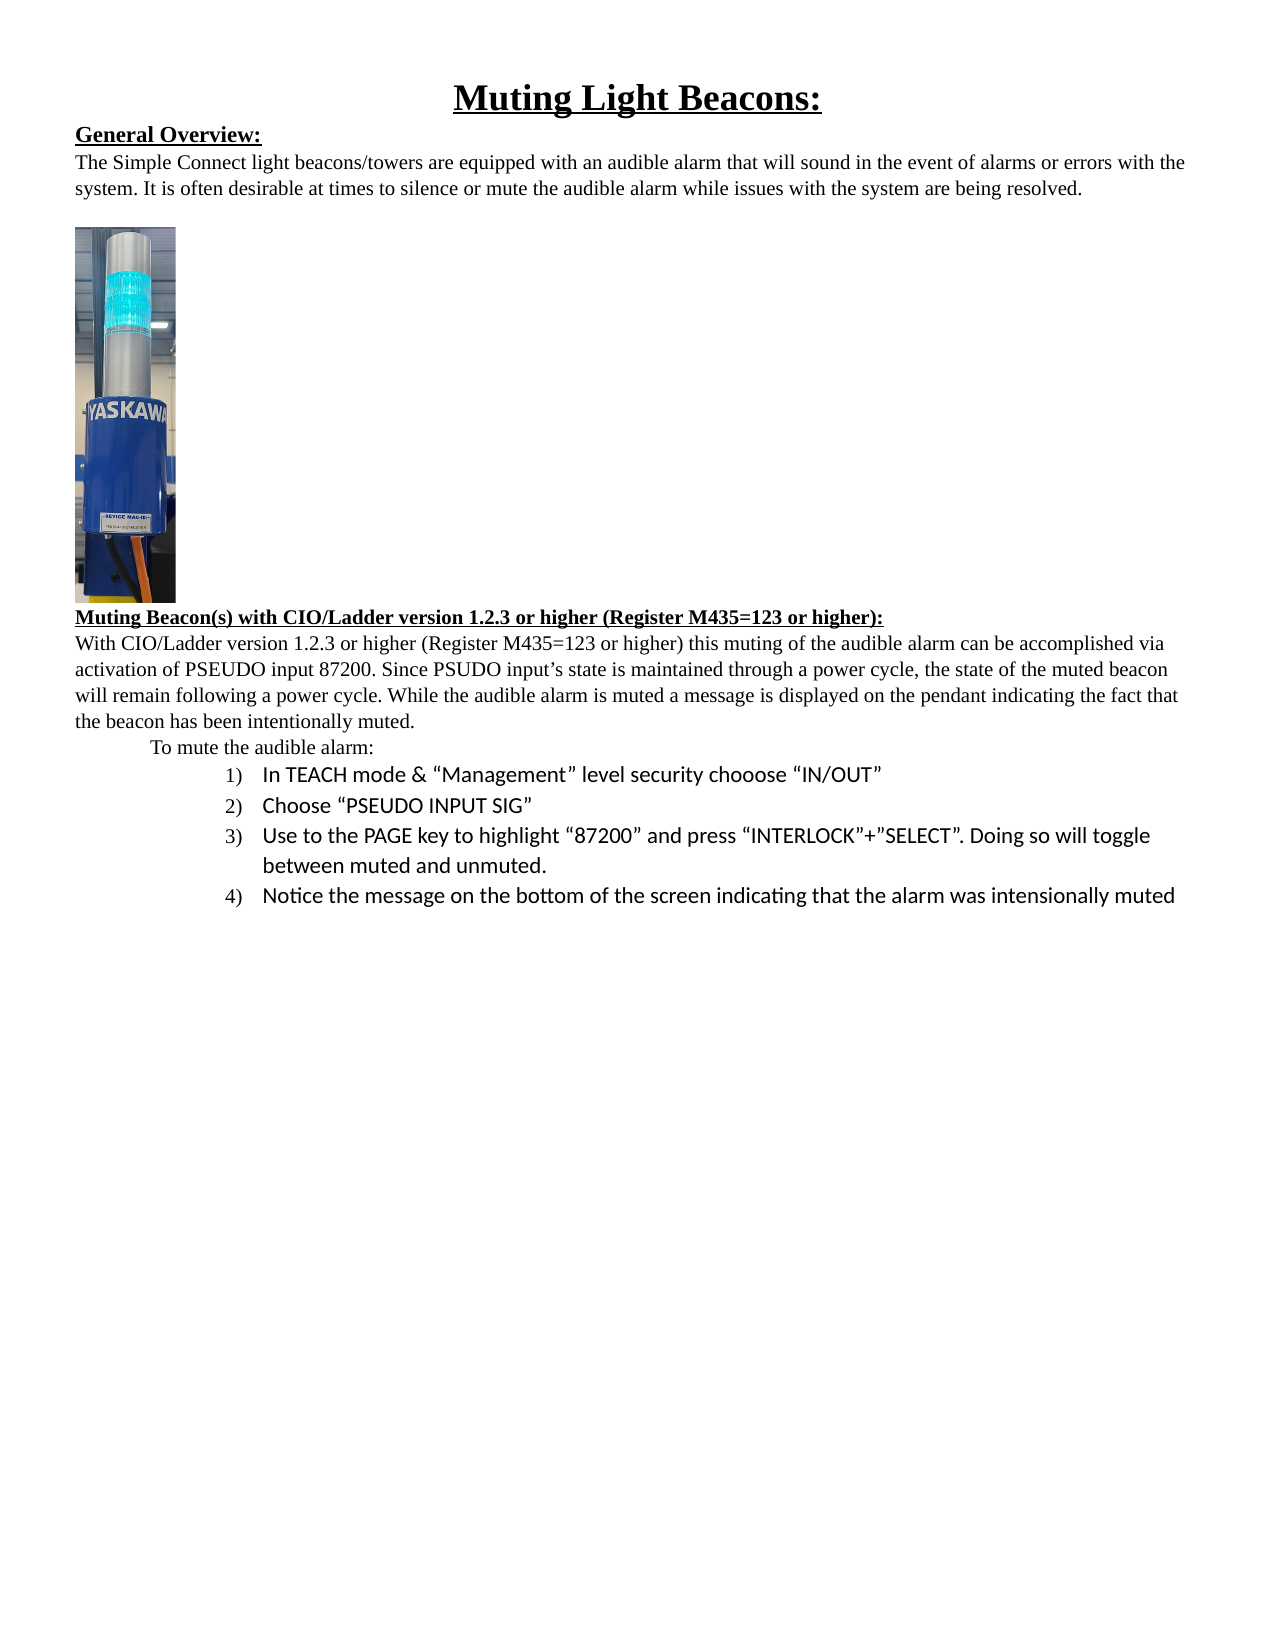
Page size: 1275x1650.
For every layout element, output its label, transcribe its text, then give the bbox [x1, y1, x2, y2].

picture [75, 227, 176, 603]
text Muting Light Beacons: [75, 75, 1200, 118]
text The Simple Connect light beacons/towers are equipped with an audible alarm that will sound in the event of alarms or errors with the system. It is often desirable at times to silence or mute the audible alarm while issues with the system are being resolved. [75, 150, 1200, 200]
text Muting Beacon(s) with CIO/Ladder version 1.2.3 or higher (Register M435=123 or higher): [75, 605, 1200, 629]
list Notice the message on the bottom of the screen indicating that the alarm was intensionally muted [225, 881, 1200, 909]
list Choose “PSEUDO INPUT SIG” [225, 791, 1200, 819]
list In TEACH mode & “Management” level security chooose “IN/OUT” [225, 761, 1200, 788]
text General Overview: [75, 122, 1200, 148]
list Use to the PAGE key to highlight “87200” and press “INTERLOCK”+”SELECT”. Doing so will toggle between muted and unmuted. [225, 821, 1200, 879]
text With CIO/Ladder version 1.2.3 or higher (Register M435=123 or higher) this muting of the audible alarm can be accomplished via activation of PSEUDO input 87200. Since PSUDO input’s state is maintained through a power cycle, the state of the muted beacon will remain following a power cycle. While the audible alarm is muted a message is displayed on the pendant indicating the fact that the beacon has been intentionally muted. [75, 631, 1200, 733]
text To mute the audible alarm: [75, 734, 1200, 759]
